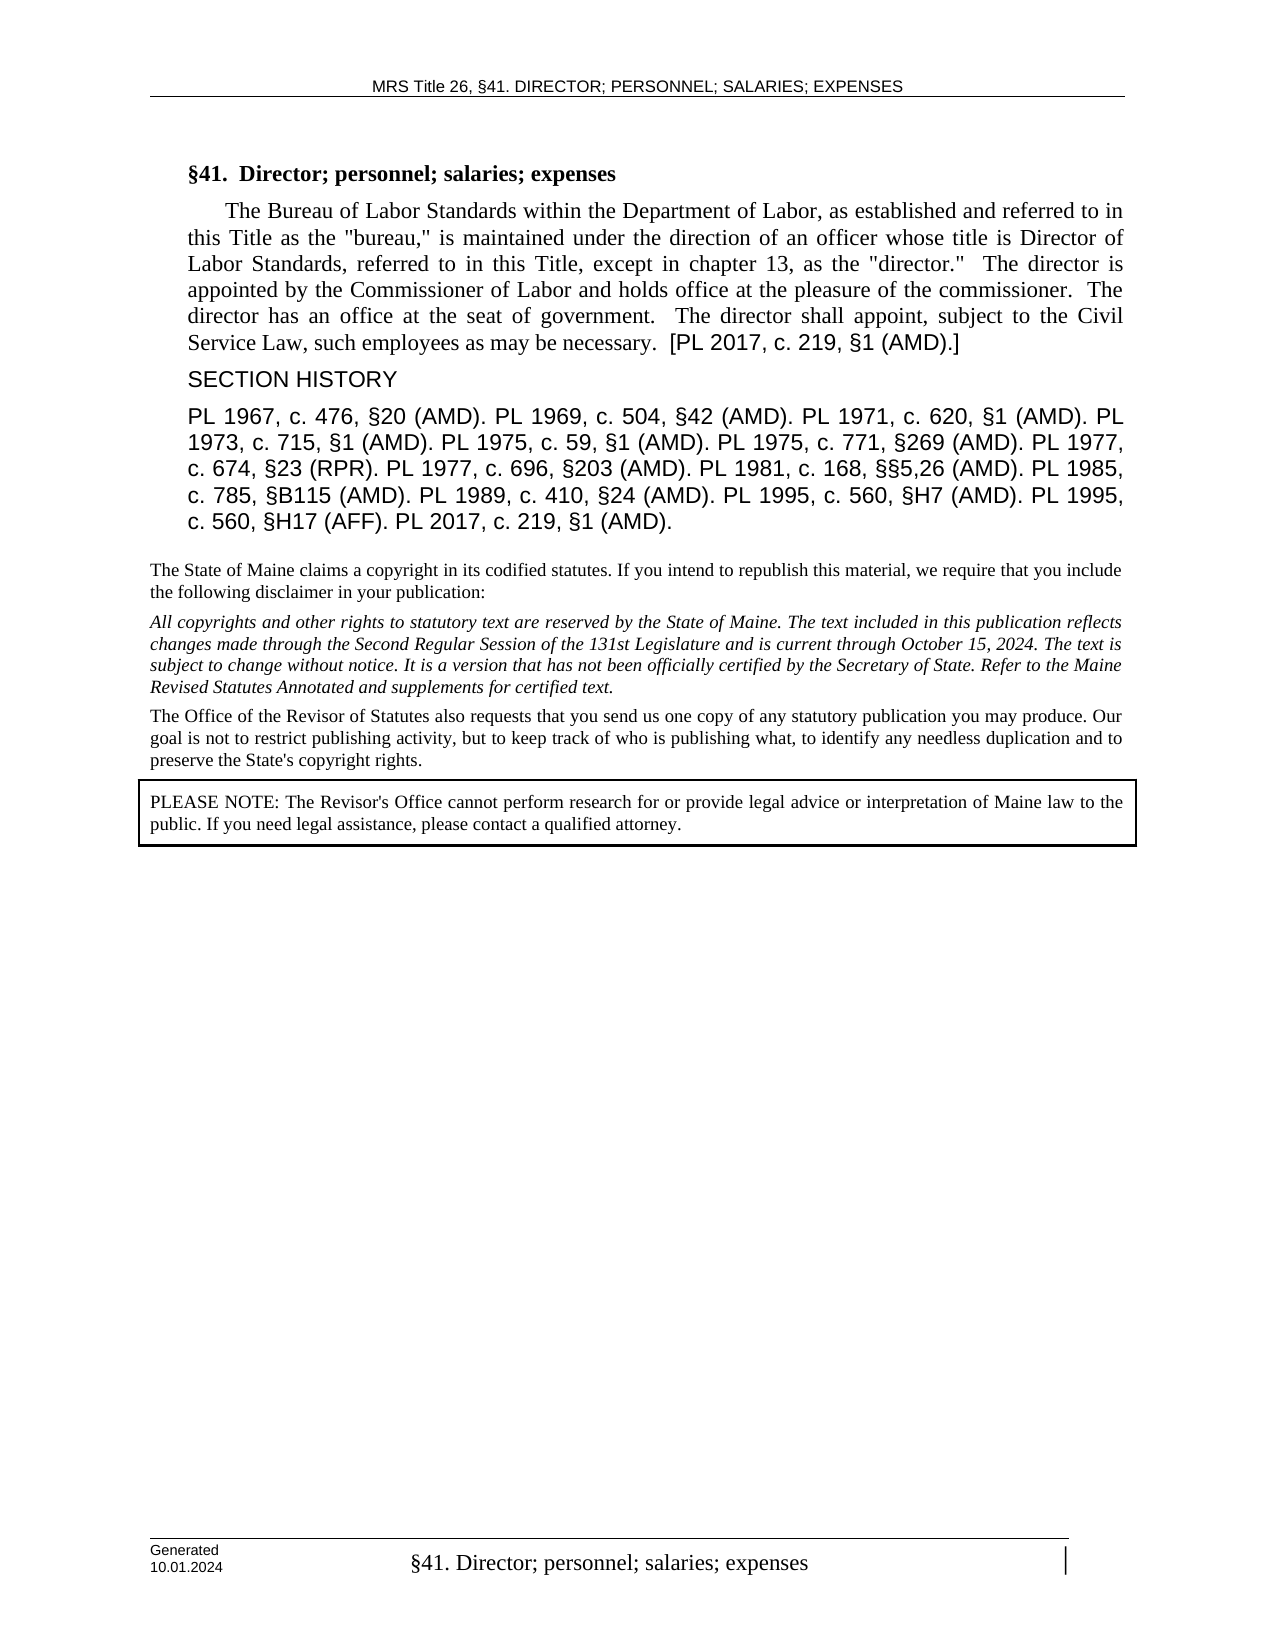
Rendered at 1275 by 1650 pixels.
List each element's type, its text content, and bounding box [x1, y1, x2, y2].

text PL 1967, c. 476, §20 (AMD). PL 1969, c. 504, §42 (AMD). PL 1971, c. 620, §1 (AMD). PL 1973, c. 715, §1 (AMD). PL 1975, c. 59, §1 (AMD). PL 1975, c. 771, §269 (AMD). PL 1977, c. 674, §23 (RPR). PL 1977, c. 696, §203 (AMD). PL 1981, c. 168, §§5,26 (AMD). PL 1985, c. 785, §B115 (AMD). PL 1989, c. 410, §24 (AMD). PL 1995, c. 560, §H7 (AMD). PL 1995, c. 560, §H17 (AFF). PL 2017, c. 219, §1 (AMD). [187, 403, 1125, 534]
text PLEASE NOTE: The Revisor's Office cannot perform research for or provide legal advice or interpretation of Maine law to the public. If you need legal assistance, please contact a qualified attorney. [140, 781, 1135, 844]
text All copyrights and other rights to statutory text are reserved by the State of Maine. The text included in this publication reflects changes made through the Second Regular Session of the 131st Legislature and is current through October 15, 2024 . The text is subject to change without notice. It is a version that has not been officially certified by the Secretary of State. Refer to the Maine Revised Statutes Annotated and supplements for certified text. [150, 611, 1125, 697]
text The State of Maine claims a copyright in its codified statutes. If you intend to republish this material, we require that you include the following disclaimer in your publication: [150, 559, 1125, 602]
text §41. Director; personnel; salaries; expenses [187, 160, 1125, 187]
text SECTION HISTORY [187, 366, 1125, 392]
text The Office of the Revisor of Statutes also requests that you send us one copy of any statutory publication you may produce. Our goal is not to restrict publishing activity, but to keep track of who is publishing what, to identify any needless duplication and to preserve the State's copyright rights. [150, 705, 1125, 770]
text The Bureau of Labor Standards within the Department of Labor, as established and referred to in this Title as the "bureau," is maintained under the direction of an officer whose title is Director of Labor Standards, referred to in this Title, except in chapter 13, as the "director." The director is appointed by the Commissioner of Labor and holds office at the pleasure of the commissioner. The director has an office at the seat of government. The director shall appoint, subject to the Civil Service Law, such employees as may be necessary. [PL 2017, c. 219, §1 (AMD).] [187, 197, 1125, 355]
